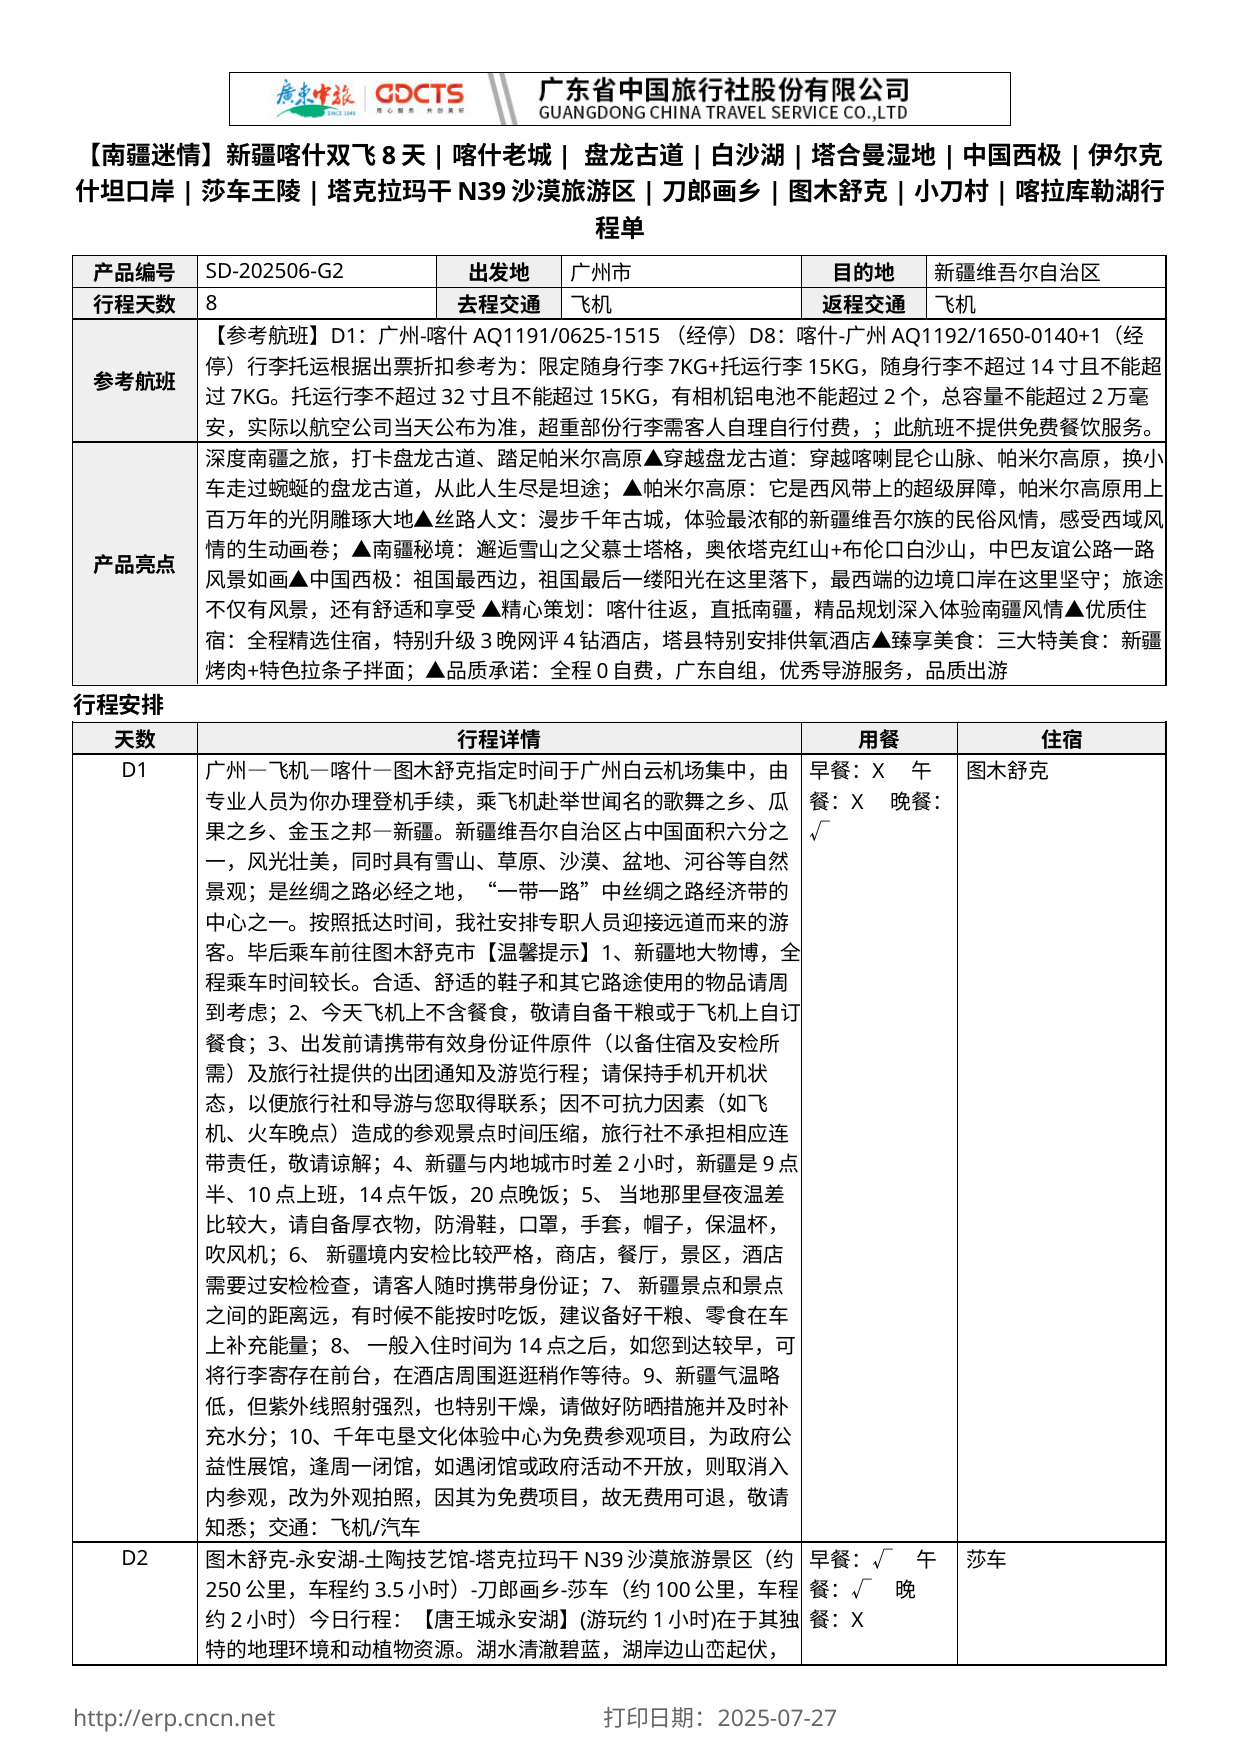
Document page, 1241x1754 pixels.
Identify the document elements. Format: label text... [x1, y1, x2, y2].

picture [230, 73, 1010, 125]
table_cell 8 [198, 288, 436, 318]
table_header 用餐 [802, 723, 957, 753]
table_header 出发地 [437, 256, 561, 286]
text 行程安排 [73, 687, 1167, 720]
table_cell 广州—飞机—喀什—图木舒克 [198, 755, 801, 1541]
table_cell 行程天数 [73, 288, 197, 318]
table_cell D1 [73, 755, 197, 1541]
table_cell D2 [73, 1543, 197, 1664]
table_cell 早餐：X 午餐：X 晚餐：√ [802, 755, 957, 1541]
table_header 产品编号 [73, 256, 197, 286]
table_header SD-202506-G2 [198, 256, 436, 286]
table_cell 去程交通 [437, 288, 561, 318]
table_cell 产品亮点 [73, 443, 197, 684]
table_cell 莎车 [958, 1543, 1165, 1664]
text 【南疆迷情】新疆喀什双飞8天 | 喀什老城 | 盘龙古道 | 白沙湖 | 塔合曼湿地 | 中国西极 | 伊尔克什坦口岸 | 莎车王陵 | 塔克拉玛干N39沙漠旅游区 | 刀郎画乡 | 图木舒克 | 小刀村 | 喀拉库勒湖行程单 [73, 136, 1167, 244]
table_header 住宿 [958, 723, 1165, 753]
table_cell 深度南疆之旅，打卡盘龙古道、踏足帕米尔高原 [198, 443, 1165, 684]
table_cell 【参考航班】 [198, 320, 1165, 441]
table_cell 早餐：√ 午餐：√ 晚餐：X [802, 1543, 957, 1664]
table_header 天数 [73, 723, 197, 753]
table_cell 参考航班 [73, 320, 197, 441]
table_header 目的地 [802, 256, 926, 286]
table_cell 图木舒克-永安湖-土陶技艺馆-塔克拉玛干N39沙漠旅游景区（约250公里，车程约3.5小时）-刀郎画乡-莎车（约100公里，车程约2小时） [198, 1543, 801, 1664]
table_header 新疆维吾尔自治区 [927, 256, 1165, 286]
table_cell 飞机 [562, 288, 801, 318]
table_cell 飞机 [927, 288, 1165, 318]
table_cell 图木舒克 [958, 755, 1165, 1541]
table_header 广州市 [562, 256, 801, 286]
table_cell 返程交通 [802, 288, 926, 318]
table_header 行程详情 [198, 723, 801, 753]
